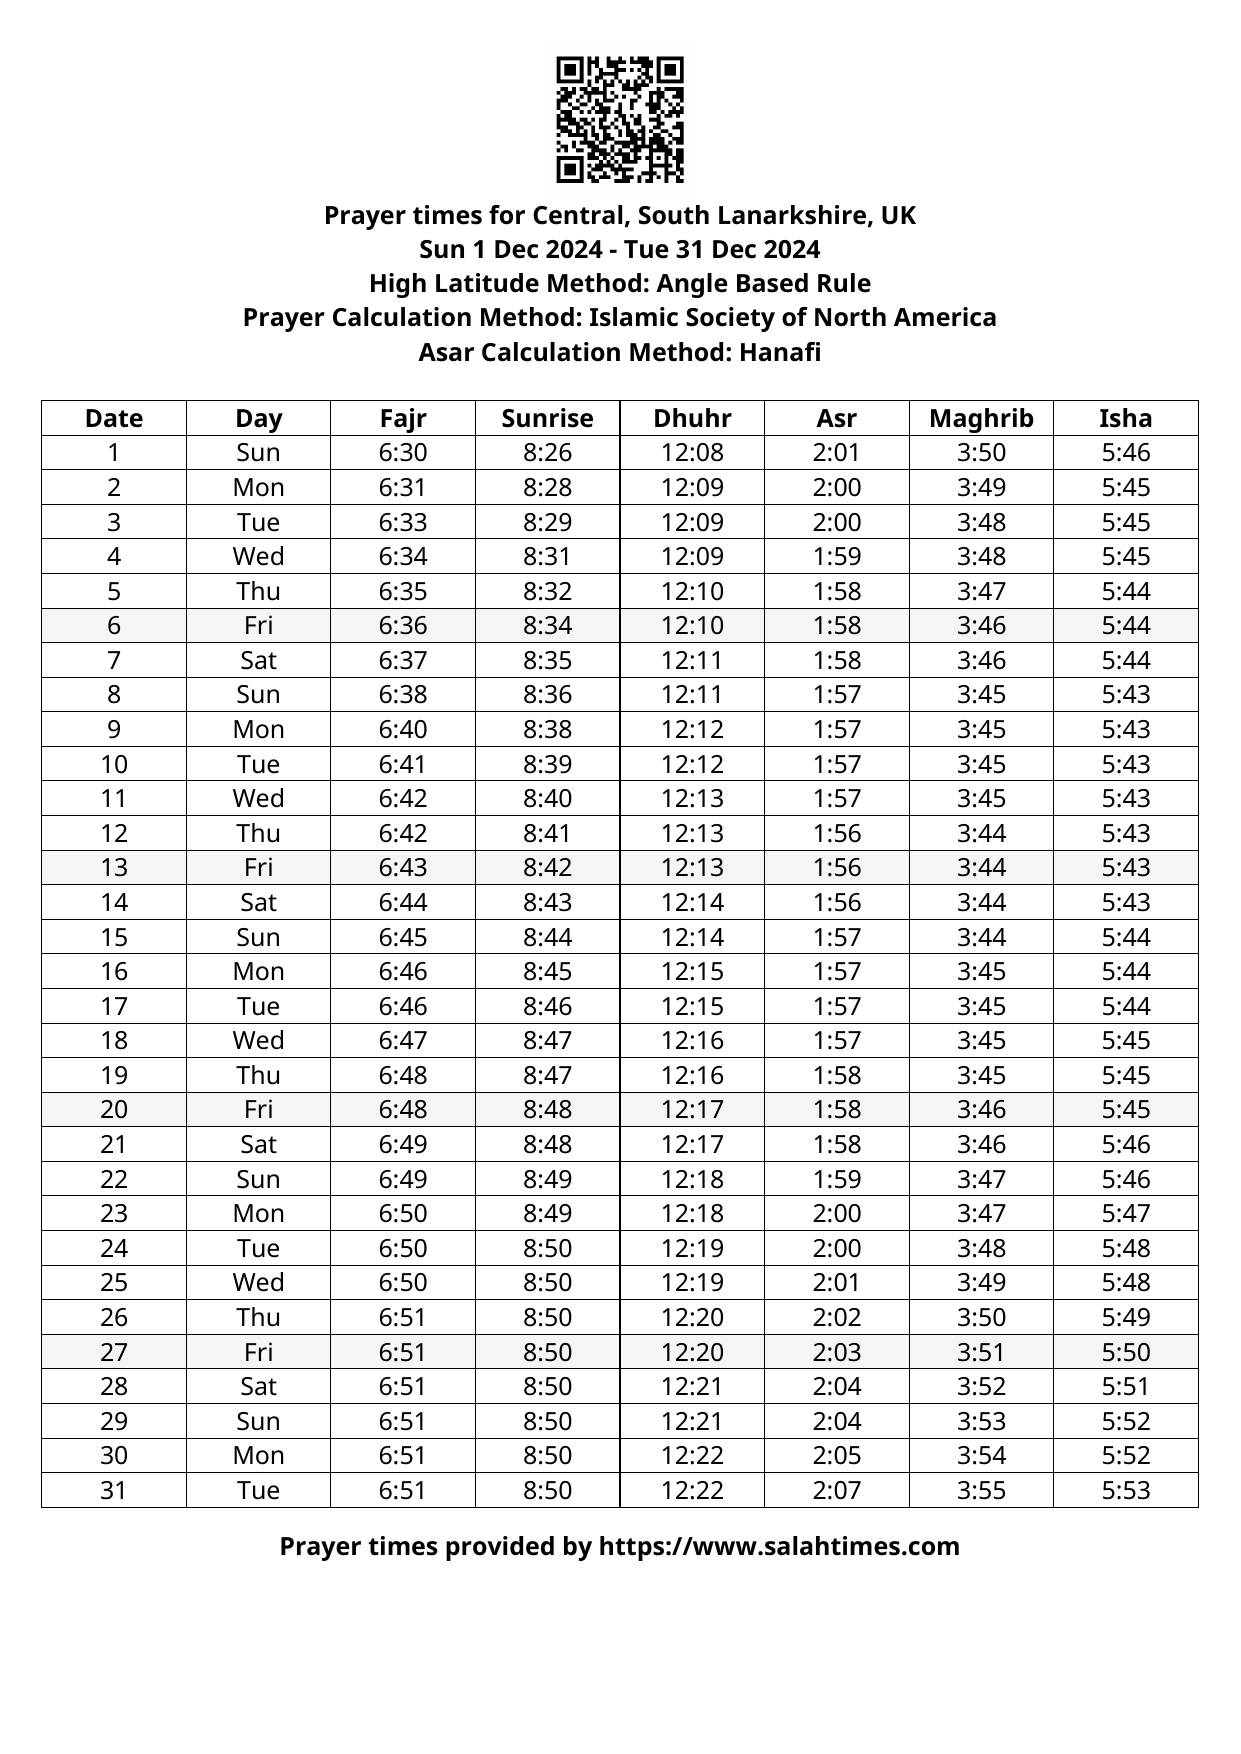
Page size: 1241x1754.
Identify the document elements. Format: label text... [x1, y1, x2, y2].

table_cell 5:51 [1054, 1369, 1198, 1403]
table_cell 5:43 [1054, 747, 1198, 780]
table_cell 5:52 [1054, 1404, 1198, 1437]
table_cell 1:57 [765, 781, 909, 815]
table_cell 8:47 [476, 1058, 619, 1092]
table_cell 12:09 [621, 539, 764, 573]
table_cell 5:45 [1054, 505, 1198, 538]
table_cell 1:58 [765, 643, 909, 677]
table_cell Sat [187, 1127, 330, 1161]
table_cell 3:44 [910, 885, 1053, 919]
table_cell Sat [187, 885, 330, 919]
table_cell 26 [42, 1300, 186, 1334]
table_cell 5:52 [1054, 1439, 1198, 1472]
table_cell 11 [42, 781, 186, 815]
table_cell 6:41 [331, 747, 475, 780]
table_cell 20 [42, 1093, 186, 1126]
table_header Sunrise [476, 401, 619, 434]
table_cell 6:31 [331, 470, 475, 504]
table_cell 12:22 [621, 1473, 764, 1507]
table_cell 12:12 [621, 747, 764, 780]
table_cell 12:13 [621, 816, 764, 849]
table_cell 8:50 [476, 1266, 619, 1299]
table_cell 14 [42, 885, 186, 919]
table_cell 12:09 [621, 470, 764, 504]
table_cell 12:19 [621, 1266, 764, 1299]
table_cell 12:09 [621, 505, 764, 538]
table_cell Sun [187, 920, 330, 953]
table_cell Thu [187, 816, 330, 849]
table_cell 5:43 [1054, 816, 1198, 849]
table_cell 5:44 [1054, 643, 1198, 677]
table_cell 1:57 [765, 678, 909, 711]
table_cell 12:17 [621, 1127, 764, 1161]
table_cell 8:50 [476, 1439, 619, 1472]
table_cell 8:49 [476, 1162, 619, 1195]
table_cell Mon [187, 712, 330, 746]
table_cell 6:45 [331, 920, 475, 953]
table_cell 21 [42, 1127, 186, 1161]
table_cell 1:57 [765, 1024, 909, 1057]
table_cell 3:55 [910, 1473, 1053, 1507]
table_cell Wed [187, 1024, 330, 1057]
table_cell 3:51 [910, 1335, 1053, 1368]
table_cell 8:50 [476, 1335, 619, 1368]
table_cell 6:34 [331, 539, 475, 573]
table_cell 2:00 [765, 1196, 909, 1230]
table_cell 6:50 [331, 1266, 475, 1299]
table_cell Tue [187, 989, 330, 1022]
table_cell 6:48 [331, 1058, 475, 1092]
table_cell 5:45 [1054, 470, 1198, 504]
table_cell 3:45 [910, 712, 1053, 746]
text High Latitude Method: Angle Based Rule [42, 266, 1198, 300]
table_cell Tue [187, 505, 330, 538]
table_cell 5:43 [1054, 712, 1198, 746]
table_cell 1:57 [765, 920, 909, 953]
table_cell 5 [42, 574, 186, 607]
table_cell 3:45 [910, 1058, 1053, 1092]
table_cell Mon [187, 470, 330, 504]
table_cell Mon [187, 1439, 330, 1472]
table_cell 8:48 [476, 1093, 619, 1126]
table_cell 3:45 [910, 989, 1053, 1022]
table_cell 6:50 [331, 1196, 475, 1230]
table_cell Thu [187, 1300, 330, 1334]
table_cell 8:29 [476, 505, 619, 538]
table_cell 23 [42, 1196, 186, 1230]
table_cell 12:20 [621, 1335, 764, 1368]
table_cell 15 [42, 920, 186, 953]
table_cell 1:59 [765, 539, 909, 573]
table_header Isha [1054, 401, 1198, 434]
table_cell 18 [42, 1024, 186, 1057]
table_cell 5:44 [1054, 920, 1198, 953]
table_cell 2:03 [765, 1335, 909, 1368]
table_header Dhuhr [621, 401, 764, 434]
table_cell 8:31 [476, 539, 619, 573]
table_cell 3:47 [910, 1162, 1053, 1195]
picture [542, 41, 699, 198]
table_cell 2:05 [765, 1439, 909, 1472]
table_cell 8:28 [476, 470, 619, 504]
table_cell 8:50 [476, 1404, 619, 1437]
table_cell 3:54 [910, 1439, 1053, 1472]
table_header Maghrib [910, 401, 1053, 434]
table_cell 5:44 [1054, 609, 1198, 642]
table_cell 19 [42, 1058, 186, 1092]
table_cell 6:40 [331, 712, 475, 746]
table_cell Tue [187, 1473, 330, 1507]
table_cell 5:48 [1054, 1266, 1198, 1299]
table_cell 9 [42, 712, 186, 746]
table_cell 8:35 [476, 643, 619, 677]
table_cell 16 [42, 954, 186, 988]
table_header Day [187, 401, 330, 434]
table_cell 6:46 [331, 954, 475, 988]
table_cell 6:43 [331, 851, 475, 884]
table_cell 1:56 [765, 816, 909, 849]
table_cell 1:58 [765, 574, 909, 607]
table_cell 1 [42, 436, 186, 469]
table_cell Fri [187, 1335, 330, 1368]
table_cell 8:48 [476, 1127, 619, 1161]
table_cell 5:53 [1054, 1473, 1198, 1507]
table_cell 2:02 [765, 1300, 909, 1334]
table_cell 6:36 [331, 609, 475, 642]
table_cell 6:38 [331, 678, 475, 711]
table_cell 5:46 [1054, 436, 1198, 469]
table_cell 12:16 [621, 1058, 764, 1092]
table_cell 5:46 [1054, 1162, 1198, 1195]
table_cell 4 [42, 539, 186, 573]
table_cell 1:56 [765, 885, 909, 919]
table_cell 2 [42, 470, 186, 504]
table_cell 1:58 [765, 1127, 909, 1161]
table_cell 3:44 [910, 920, 1053, 953]
table_cell 3:44 [910, 816, 1053, 849]
table_cell Tue [187, 747, 330, 780]
table_cell 8:49 [476, 1196, 619, 1230]
table_cell 12:21 [621, 1369, 764, 1403]
table_cell 3:46 [910, 1093, 1053, 1126]
table_cell 3:46 [910, 643, 1053, 677]
table_cell Sun [187, 1162, 330, 1195]
table_cell 1:58 [765, 609, 909, 642]
table_header Fajr [331, 401, 475, 434]
table_cell 3:45 [910, 781, 1053, 815]
table_cell 5:45 [1054, 1058, 1198, 1092]
table_cell 5:43 [1054, 781, 1198, 815]
table_cell 6:49 [331, 1162, 475, 1195]
table_cell 3:52 [910, 1369, 1053, 1403]
table_cell 12:21 [621, 1404, 764, 1437]
table_cell 6:30 [331, 436, 475, 469]
table_cell 8:39 [476, 747, 619, 780]
table_cell 8:42 [476, 851, 619, 884]
table_cell 2:04 [765, 1369, 909, 1403]
table_cell 8:50 [476, 1231, 619, 1264]
table_cell 12:15 [621, 954, 764, 988]
table_cell 2:01 [765, 436, 909, 469]
table_cell 6:51 [331, 1369, 475, 1403]
table_cell 27 [42, 1335, 186, 1368]
table_cell 5:45 [1054, 1093, 1198, 1126]
table_cell 12:18 [621, 1162, 764, 1195]
table_cell 12:13 [621, 851, 764, 884]
table_cell 3:48 [910, 539, 1053, 573]
table_cell 3:45 [910, 747, 1053, 780]
table_cell Sat [187, 1369, 330, 1403]
table_cell 6:46 [331, 989, 475, 1022]
table_cell 6:51 [331, 1404, 475, 1437]
table_cell 6:49 [331, 1127, 475, 1161]
table_cell 6:51 [331, 1439, 475, 1472]
table_cell Thu [187, 1058, 330, 1092]
table_cell 3:50 [910, 436, 1053, 469]
table_cell 12:22 [621, 1439, 764, 1472]
table_cell 8:44 [476, 920, 619, 953]
table_cell 5:45 [1054, 1024, 1198, 1057]
table_cell 8:40 [476, 781, 619, 815]
table_cell 8:45 [476, 954, 619, 988]
text Prayer times for Central, South Lanarkshire, UK [42, 198, 1198, 232]
table_cell 6:48 [331, 1093, 475, 1126]
table_cell Tue [187, 1231, 330, 1264]
table_cell 12:15 [621, 989, 764, 1022]
table_cell 6:50 [331, 1231, 475, 1264]
table_cell 3:50 [910, 1300, 1053, 1334]
table_cell 5:44 [1054, 574, 1198, 607]
table_cell 6:47 [331, 1024, 475, 1057]
table_cell 1:57 [765, 747, 909, 780]
table_cell 5:43 [1054, 851, 1198, 884]
table_cell 1:58 [765, 1093, 909, 1126]
table_cell 8:50 [476, 1369, 619, 1403]
table_cell 5:48 [1054, 1231, 1198, 1264]
table_cell 25 [42, 1266, 186, 1299]
table_cell 3:48 [910, 505, 1053, 538]
table_cell 3:46 [910, 609, 1053, 642]
table_cell 8:38 [476, 712, 619, 746]
table_cell 8:46 [476, 989, 619, 1022]
table_cell 10 [42, 747, 186, 780]
table_cell 6:51 [331, 1473, 475, 1507]
table_cell 12:20 [621, 1300, 764, 1334]
table_cell 3:47 [910, 1196, 1053, 1230]
table_cell 12:18 [621, 1196, 764, 1230]
table_cell 12:13 [621, 781, 764, 815]
table_cell 24 [42, 1231, 186, 1264]
table_cell 12:11 [621, 643, 764, 677]
table_cell 8 [42, 678, 186, 711]
table_cell 12:14 [621, 885, 764, 919]
table_cell 3:45 [910, 1024, 1053, 1057]
table_cell 12:19 [621, 1231, 764, 1264]
table_header Asr [765, 401, 909, 434]
table_cell 12:11 [621, 678, 764, 711]
table_cell 7 [42, 643, 186, 677]
table_cell 12 [42, 816, 186, 849]
table_cell 8:36 [476, 678, 619, 711]
table_cell 8:41 [476, 816, 619, 849]
table_cell 2:00 [765, 470, 909, 504]
table_cell Sun [187, 678, 330, 711]
table_cell 5:50 [1054, 1335, 1198, 1368]
table_cell 3:48 [910, 1231, 1053, 1264]
table_cell Wed [187, 1266, 330, 1299]
table_cell 29 [42, 1404, 186, 1437]
table_cell 12:08 [621, 436, 764, 469]
table_cell 2:07 [765, 1473, 909, 1507]
table_cell 2:00 [765, 505, 909, 538]
table_cell 3:49 [910, 470, 1053, 504]
text Prayer times provided by https://www.salahtimes.com [42, 1528, 1198, 1563]
table_cell 12:17 [621, 1093, 764, 1126]
table_cell 2:00 [765, 1231, 909, 1264]
table_cell 3:53 [910, 1404, 1053, 1437]
table_cell 12:12 [621, 712, 764, 746]
table_cell 8:47 [476, 1024, 619, 1057]
table_cell 12:10 [621, 574, 764, 607]
table_cell Sun [187, 1404, 330, 1437]
table_cell 6:42 [331, 816, 475, 849]
table_cell 6:51 [331, 1300, 475, 1334]
table_cell 5:44 [1054, 989, 1198, 1022]
table_cell 6:44 [331, 885, 475, 919]
table_cell 5:43 [1054, 678, 1198, 711]
table_cell 8:43 [476, 885, 619, 919]
table_cell 3:47 [910, 574, 1053, 607]
table_cell 6 [42, 609, 186, 642]
table_cell 5:43 [1054, 885, 1198, 919]
table_cell 2:04 [765, 1404, 909, 1437]
table_cell 5:45 [1054, 539, 1198, 573]
table_cell 5:44 [1054, 954, 1198, 988]
table_cell 8:34 [476, 609, 619, 642]
table_cell 6:51 [331, 1335, 475, 1368]
table_cell 31 [42, 1473, 186, 1507]
table_cell 3:44 [910, 851, 1053, 884]
table_cell 8:50 [476, 1300, 619, 1334]
table_header Date [42, 401, 186, 434]
table_cell 1:56 [765, 851, 909, 884]
table_cell 12:10 [621, 609, 764, 642]
table_cell 1:57 [765, 954, 909, 988]
table_cell 6:35 [331, 574, 475, 607]
table_cell Wed [187, 539, 330, 573]
table_cell Sat [187, 643, 330, 677]
table_cell 8:32 [476, 574, 619, 607]
table_cell 13 [42, 851, 186, 884]
table_cell 6:33 [331, 505, 475, 538]
table_cell 8:26 [476, 436, 619, 469]
text Prayer Calculation Method: Islamic Society of North America [42, 300, 1198, 334]
table_cell 3:46 [910, 1127, 1053, 1161]
table_cell 17 [42, 989, 186, 1022]
table_cell 5:49 [1054, 1300, 1198, 1334]
table_cell 3:45 [910, 954, 1053, 988]
table_cell 28 [42, 1369, 186, 1403]
table_cell 6:37 [331, 643, 475, 677]
table_cell 1:58 [765, 1058, 909, 1092]
table_cell 8:50 [476, 1473, 619, 1507]
table_cell 6:42 [331, 781, 475, 815]
table_cell 1:57 [765, 712, 909, 746]
table_cell 3:49 [910, 1266, 1053, 1299]
table_cell Mon [187, 954, 330, 988]
table_cell 22 [42, 1162, 186, 1195]
table_cell 12:14 [621, 920, 764, 953]
table_cell Thu [187, 574, 330, 607]
text Asar Calculation Method: Hanafi [42, 334, 1198, 368]
table_cell 5:46 [1054, 1127, 1198, 1161]
table_cell Mon [187, 1196, 330, 1230]
table_cell Sun [187, 436, 330, 469]
text Sun 1 Dec 2024 - Tue 31 Dec 2024 [42, 232, 1198, 266]
table_cell 1:59 [765, 1162, 909, 1195]
table_cell 30 [42, 1439, 186, 1472]
table_cell Wed [187, 781, 330, 815]
table_cell Fri [187, 1093, 330, 1126]
table_cell Fri [187, 609, 330, 642]
table_cell 3:45 [910, 678, 1053, 711]
table_cell 1:57 [765, 989, 909, 1022]
table_cell 5:47 [1054, 1196, 1198, 1230]
table_cell 12:16 [621, 1024, 764, 1057]
table_cell 2:01 [765, 1266, 909, 1299]
table_cell Fri [187, 851, 330, 884]
table_cell 3 [42, 505, 186, 538]
